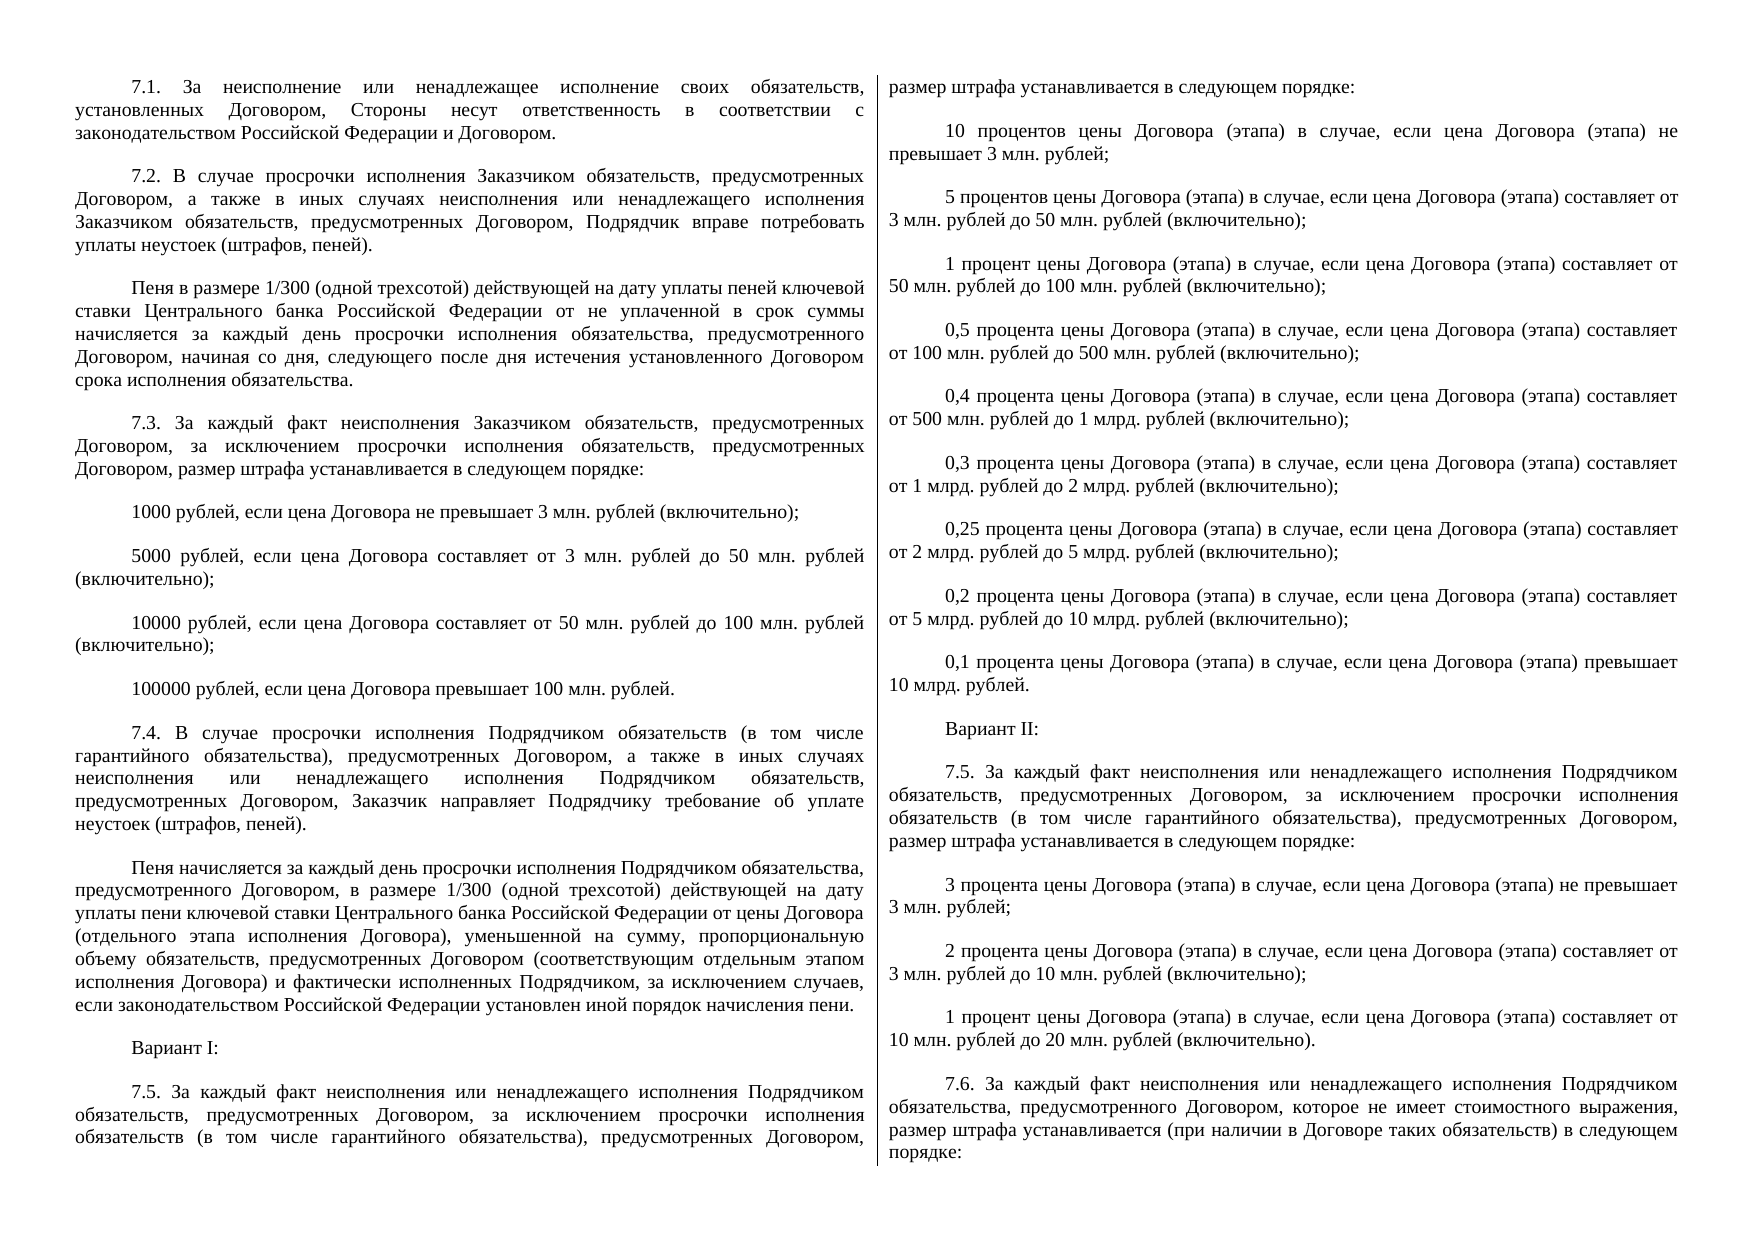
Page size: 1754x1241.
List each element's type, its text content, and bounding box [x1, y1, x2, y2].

text 1 процент цены Договора (этапа) в случае, если цена Договора (этапа) составляет от 10 млн. рублей до 20 млн. рублей (включительно). [889, 1005, 1679, 1051]
text 0,5 процента цены Договора (этапа) в случае, если цена Договора (этапа) составляет от 100 млн. рублей до 500 млн. рублей (включительно); [889, 318, 1679, 364]
text 0,2 процента цены Договора (этапа) в случае, если цена Договора (этапа) составляет от 5 млрд. рублей до 10 млрд. рублей (включительно); [889, 584, 1679, 629]
text 7.2. В случае просрочки исполнения Заказчиком обязательств, предусмотренных Договором, а также в иных случаях неисполнения или ненадлежащего исполнения Заказчиком обязательств, предусмотренных Договором, Подрядчик вправе потребовать уплаты неустоек (штрафов, пеней). [75, 164, 865, 256]
text 5 процентов цены Договора (этапа) в случае, если цена Договора (этапа) составляет от 3 млн. рублей до 50 млн. рублей (включительно); [889, 185, 1679, 231]
text 7.5. За каждый факт неисполнения или ненадлежащего исполнения Подрядчиком обязательств, предусмотренных Договором, за исключением просрочки исполнения обязательств (в том числе гарантийного обязательства), предусмотренных Договором, размер штрафа устанавливается в следующем порядке: [889, 75, 1679, 98]
text 2 процента цены Договора (этапа) в случае, если цена Договора (этапа) составляет от 3 млн. рублей до 10 млн. рублей (включительно); [889, 939, 1679, 984]
text 7.1. За неисполнение или ненадлежащее исполнение своих обязательств, установленных Договором, Стороны несут ответственность в соответствии с законодательством Российской Федерации и Договором. [75, 75, 865, 143]
text 1000 рублей, если цена Договора не превышает 3 млн. рублей (включительно); [75, 501, 865, 523]
text 1 процент цены Договора (этапа) в случае, если цена Договора (этапа) составляет от 50 млн. рублей до 100 млн. рублей (включительно); [889, 252, 1679, 297]
text 100000 рублей, если цена Договора превышает 100 млн. рублей. [75, 677, 865, 700]
text 7.6. За каждый факт неисполнения или ненадлежащего исполнения Подрядчиком обязательства, предусмотренного Договором, которое не имеет стоимостного выражения, размер штрафа устанавливается (при наличии в Договоре таких обязательств) в следующем порядке: [889, 1072, 1679, 1163]
text 10000 рублей, если цена Договора составляет от 50 млн. рублей до 100 млн. рублей (включительно); [75, 611, 865, 656]
text 7.5. За каждый факт неисполнения или ненадлежащего исполнения Подрядчиком обязательств, предусмотренных Договором, за исключением просрочки исполнения обязательств (в том числе гарантийного обязательства), предусмотренных Договором, размер штрафа устанавливается в следующем порядке: [75, 1080, 865, 1148]
text Вариант II: [889, 717, 1679, 739]
text 7.5. За каждый факт неисполнения или ненадлежащего исполнения Подрядчиком обязательств, предусмотренных Договором, за исключением просрочки исполнения обязательств (в том числе гарантийного обязательства), предусмотренных Договором, размер штрафа устанавливается в следующем порядке: [889, 760, 1679, 852]
text 10 процентов цены Договора (этапа) в случае, если цена Договора (этапа) не превышает 3 млн. рублей; [889, 119, 1679, 164]
text 7.4. В случае просрочки исполнения Подрядчиком обязательств (в том числе гарантийного обязательства), предусмотренных Договором, а также в иных случаях неисполнения или ненадлежащего исполнения Подрядчиком обязательств, предусмотренных Договором, Заказчик направляет Подрядчику требование об уплате неустоек (штрафов, пеней). [75, 721, 865, 835]
text 0,3 процента цены Договора (этапа) в случае, если цена Договора (этапа) составляет от 1 млрд. рублей до 2 млрд. рублей (включительно); [889, 451, 1679, 497]
text 0,4 процента цены Договора (этапа) в случае, если цена Договора (этапа) составляет от 500 млн. рублей до 1 млрд. рублей (включительно); [889, 384, 1679, 430]
text 0,1 процента цены Договора (этапа) в случае, если цена Договора (этапа) превышает 10 млрд. рублей. [889, 650, 1679, 696]
text 7.3. За каждый факт неисполнения Заказчиком обязательств, предусмотренных Договором, за исключением просрочки исполнения обязательств, предусмотренных Договором, размер штрафа устанавливается в следующем порядке: [75, 411, 865, 480]
text Пеня в размере 1/300 (одной трехсотой) действующей на дату уплаты пеней ключевой ставки Центрального банка Российской Федерации от не уплаченной в срок суммы начисляется за каждый день просрочки исполнения обязательства, предусмотренного Договором, начиная со дня, следующего после дня истечения установленного Договором срока исполнения обязательства. [75, 276, 865, 390]
text 0,25 процента цены Договора (этапа) в случае, если цена Договора (этапа) составляет от 2 млрд. рублей до 5 млрд. рублей (включительно); [889, 517, 1679, 563]
text 3 процента цены Договора (этапа) в случае, если цена Договора (этапа) не превышает 3 млн. рублей; [889, 872, 1679, 918]
text Пеня начисляется за каждый день просрочки исполнения Подрядчиком обязательства, предусмотренного Договором, в размере 1/300 (одной трехсотой) действующей на дату уплаты пени ключевой ставки Центрального банка Российской Федерации от цены Договора (отдельного этапа исполнения Договора), уменьшенной на сумму, пропорциональную объему обязательств, предусмотренных Договором (соответствующим отдельным этапом исполнения Договора) и фактически исполненных Подрядчиком, за исключением случаев, если законодательством Российской Федерации установлен иной порядок начисления пени. [75, 856, 865, 1015]
text 5000 рублей, если цена Договора составляет от 3 млн. рублей до 50 млн. рублей (включительно); [75, 544, 865, 590]
text Вариант I: [75, 1036, 865, 1059]
